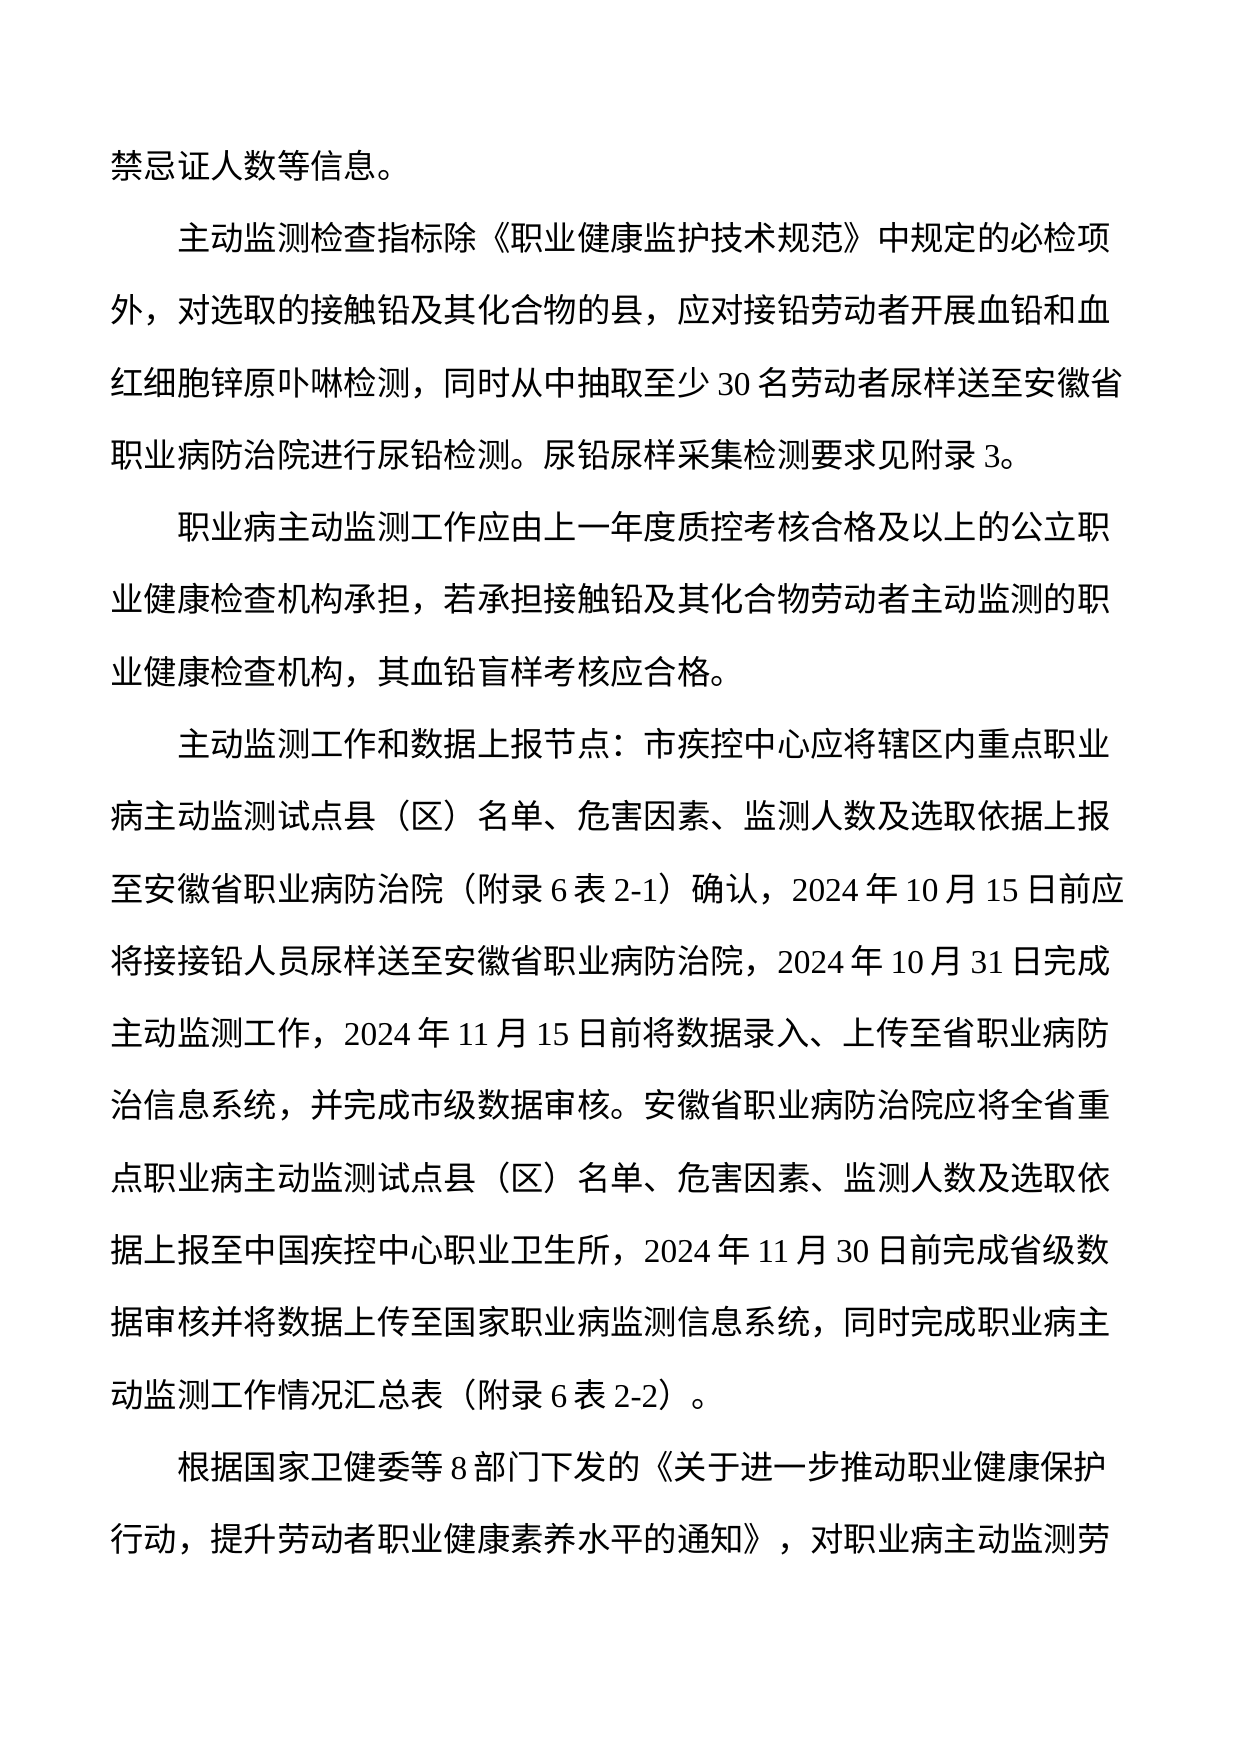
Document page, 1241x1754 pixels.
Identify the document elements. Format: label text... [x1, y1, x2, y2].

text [110, 1441, 1126, 1561]
text 主动监测检查指标除《职业健康监护技术规范》中规定的必检项外，对选取的接触铅及其化合物的县，应对接铅劳动者开展血铅和血红细胞锌原卟啉检测，同时从中抽取至少30名劳动者尿样送至安徽省职业病防治院进行尿铅检测。尿铅尿样采集检测要求见附录3。 [110, 212, 1126, 477]
text 主动监测工作和数据上报节点：市疾控中心应将辖区内重点职业病主动监测试点县（区）名单、危害因素、监测人数及选取依据上报至安徽省职业病防治院（附录6表2-1）确认，2024年10月15日前应将接接铅人员尿样送至安徽省职业病防治院，2024年10月31日完成主动监测工作，2024年11月15日前将数据录入、上传至省职业病防治信息系统，并完成市级数据审核。安徽省职业病防治院应将全省重点职业病主动监测试点县（区）名单、危害因素、监测人数及选取依据上报至中国疾控中心职业卫生所，2024年11月30日前完成省级数据审核并将数据上传至国家职业病监测信息系统，同时完成职业病主动监测工作情况汇总表（附录6表2-2）。 [110, 718, 1126, 1417]
text 职业病主动监测工作应由上一年度质控考核合格及以上的公立职业健康检查机构承担，若承担接触铅及其化合物劳动者主动监测的职业健康检查机构，其血铅盲样考核应合格。 [110, 501, 1126, 694]
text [110, 139, 1126, 188]
